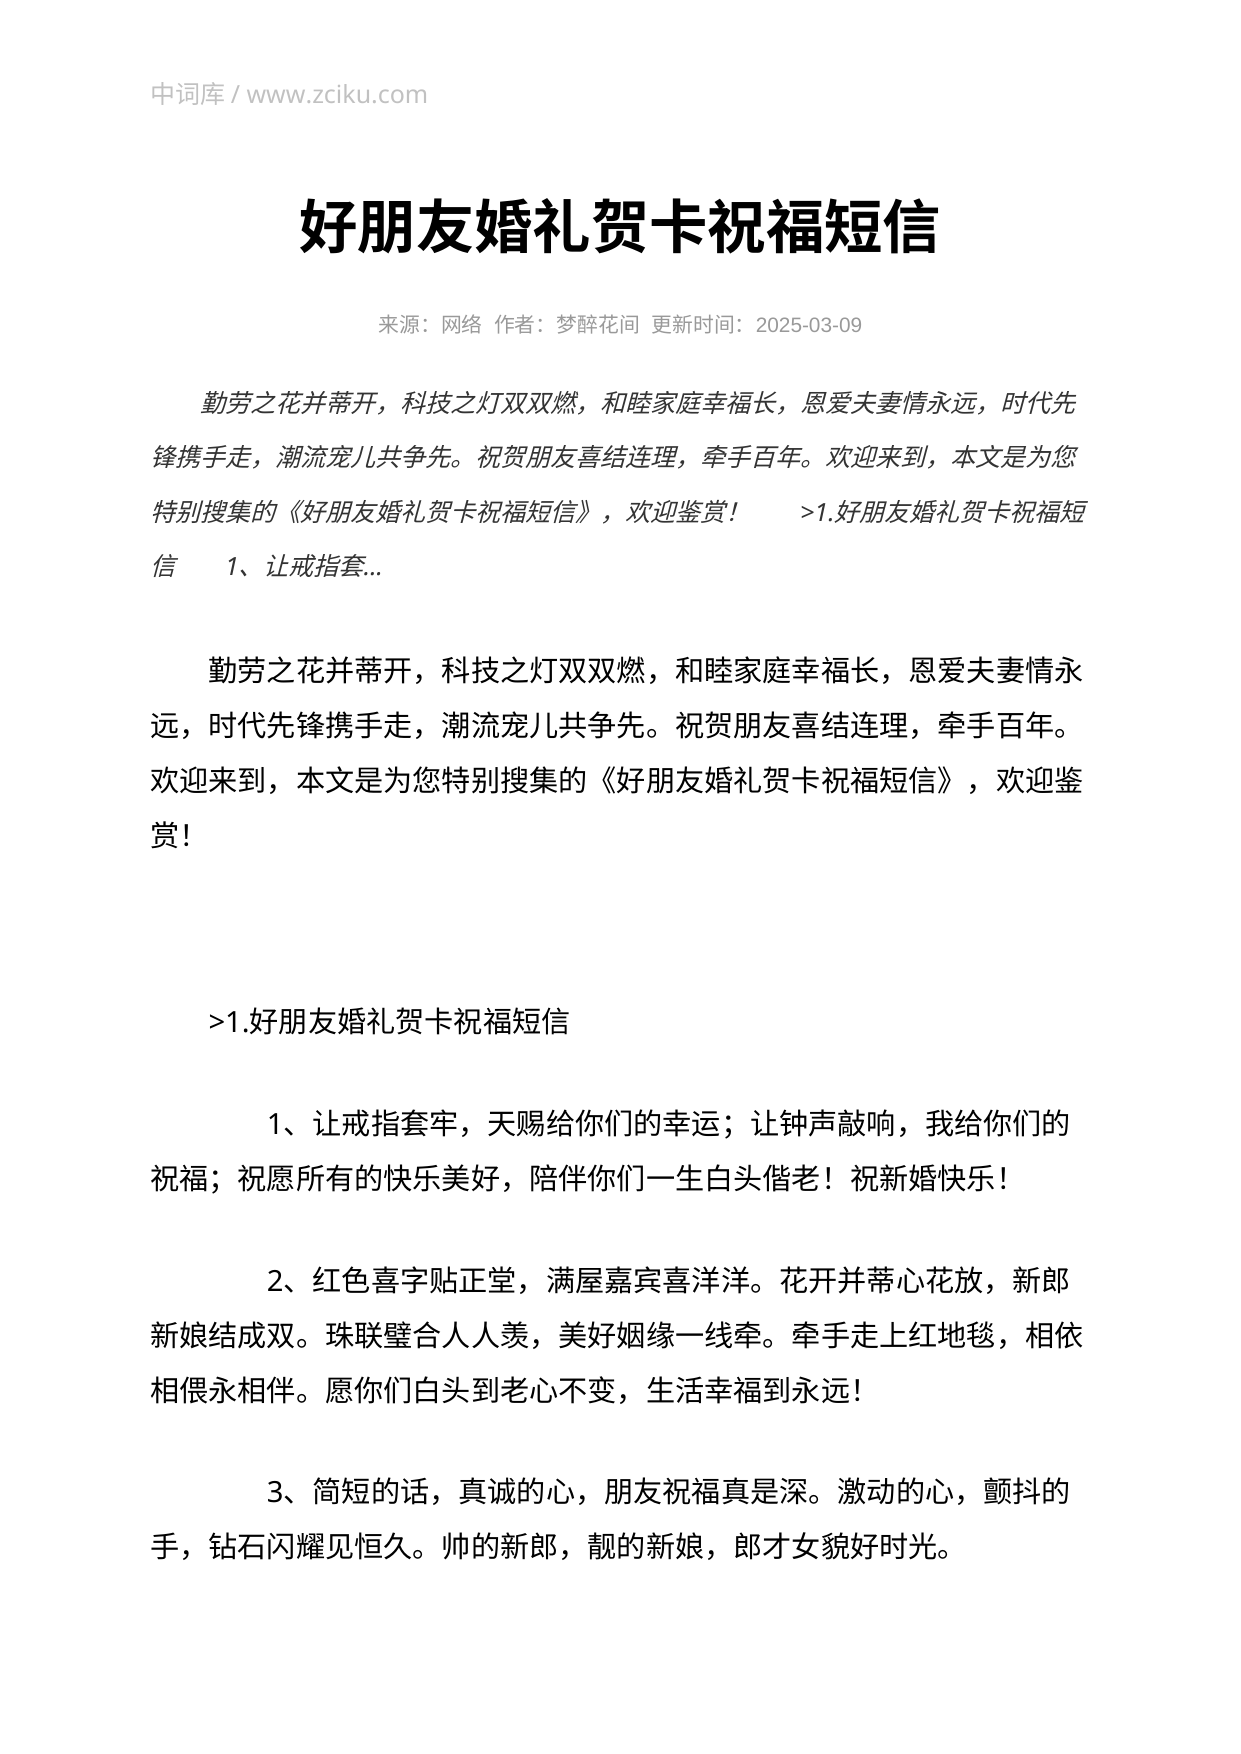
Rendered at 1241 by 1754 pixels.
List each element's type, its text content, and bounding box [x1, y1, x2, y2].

text >1.好朋友婚礼贺卡祝福短信 [150, 998, 1090, 1041]
text 勤劳之花并蒂开，科技之灯双双燃，和睦家庭幸福长，恩爱夫妻情永远，时代先锋携手走，潮流宠儿共争先。祝贺朋友喜结连理，牵手百年。欢迎来到，本文是为您特别搜集的《好朋友婚礼贺卡祝福短信》，欢迎鉴赏！ >1.好朋友婚礼贺卡祝福短信 1、让戒指套... [150, 383, 1090, 583]
text 勤劳之花并蒂开，科技之灯双双燃，和睦家庭幸福长，恩爱夫妻情永远，时代先锋携手走，潮流宠儿共争先。祝贺朋友喜结连理，牵手百年。欢迎来到，本文是为您特别搜集的《好朋友婚礼贺卡祝福短信》，欢迎鉴赏！ [150, 648, 1090, 855]
text 1、让戒指套牢，天赐给你们的幸运；让钟声敲响，我给你们的祝福；祝愿所有的快乐美好，陪伴你们一生白头偕老！祝新婚快乐！ [150, 1100, 1090, 1198]
subtitle 好朋友婚礼贺卡祝福短信 [150, 181, 1090, 266]
text 来源：网络 作者：梦醉花间 更新时间：2025-03-09 [150, 313, 1090, 337]
text 3、简短的话，真诚的心，朋友祝福真是深。激动的心，颤抖的手，钻石闪耀见恒久。帅的新郎，靓的新娘，郎才女貌好时光。 [150, 1469, 1090, 1566]
text 2、红色喜字贴正堂，满屋嘉宾喜洋洋。花开并蒂心花放，新郎新娘结成双。珠联璧合人人羡，美好姻缘一线牵。牵手走上红地毯，相依相偎永相伴。愿你们白头到老心不变，生活幸福到永远！ [150, 1257, 1090, 1409]
